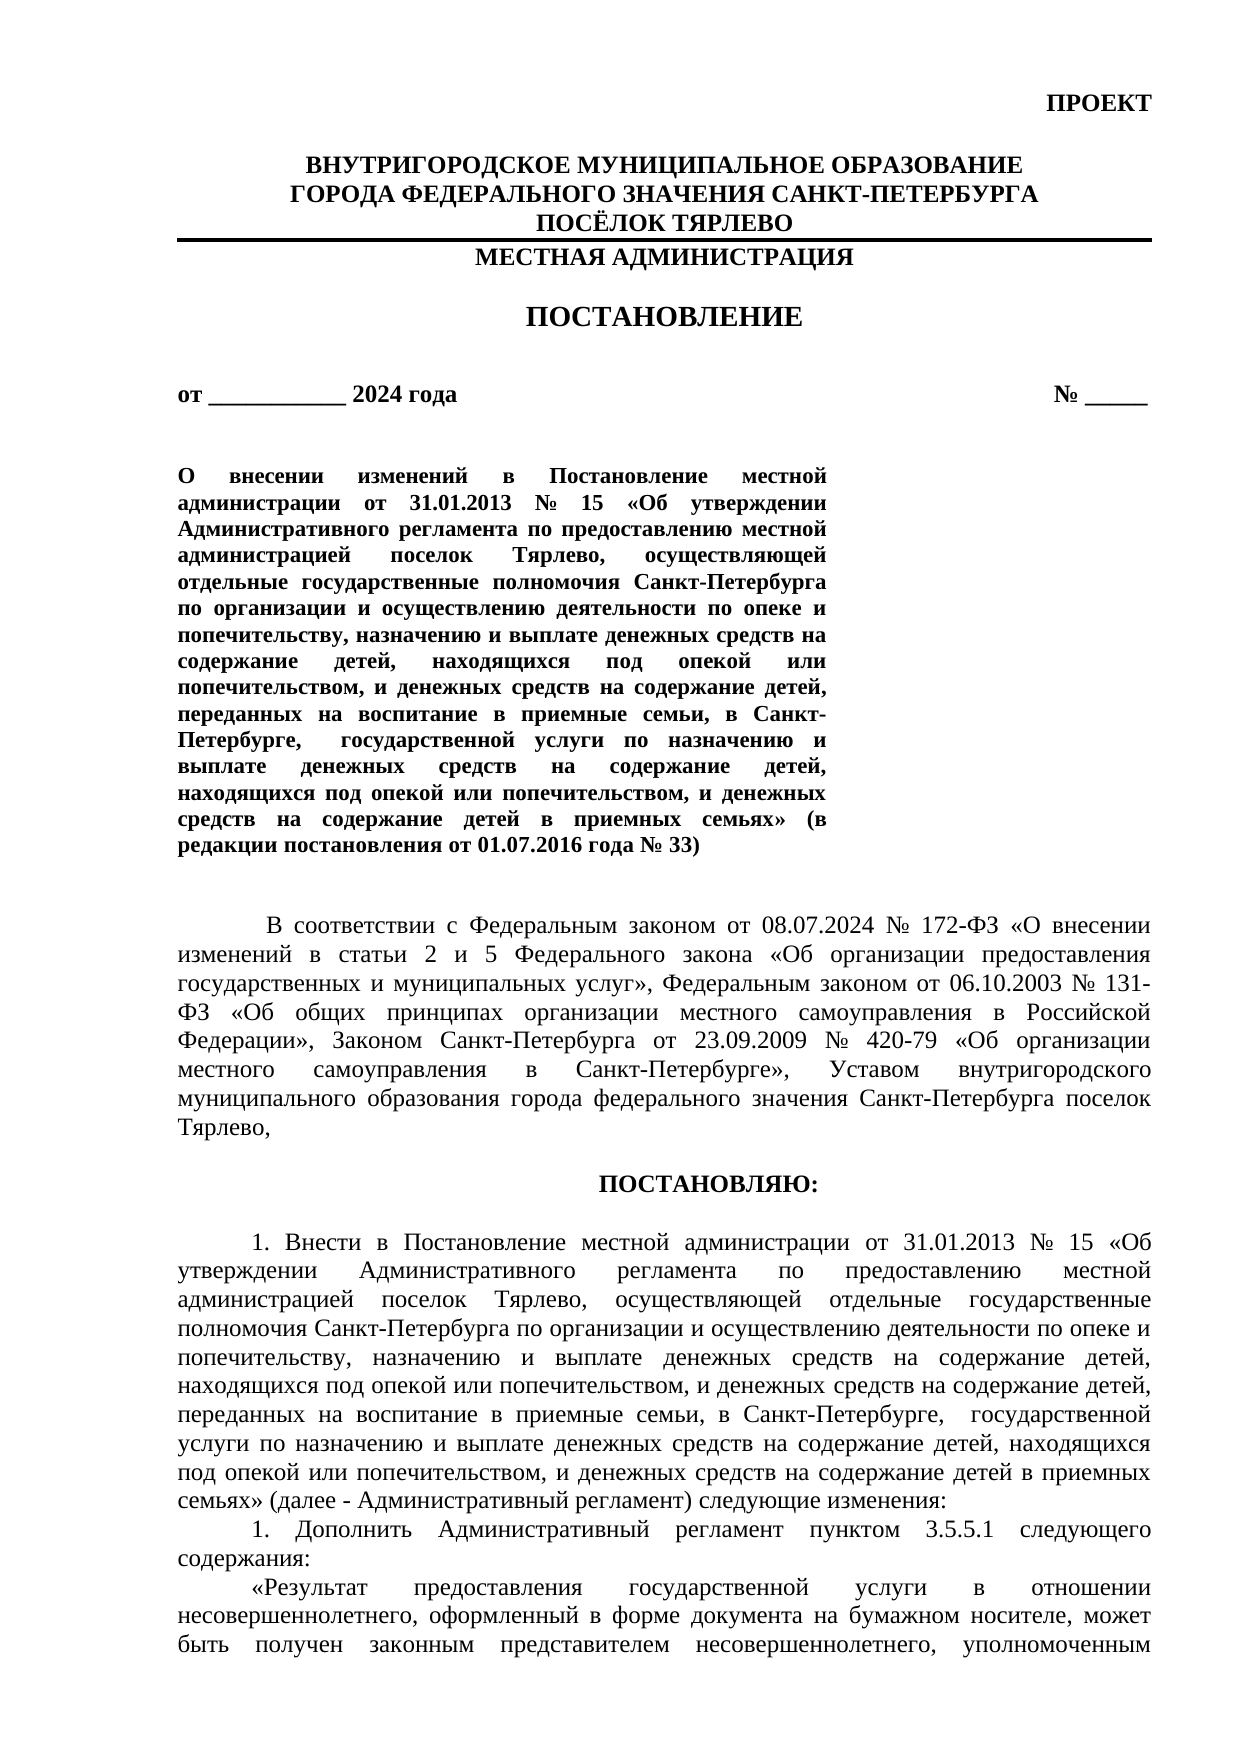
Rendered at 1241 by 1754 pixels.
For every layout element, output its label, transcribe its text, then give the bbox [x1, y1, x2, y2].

text ГОРОДА ФЕДЕРАЛЬНОГО ЗНАЧЕНИЯ САНКТ-ПЕТЕРБУРГА [177, 179, 1152, 208]
text 1. Дополнить Административный регламент пунктом 3.5.5.1 следующего содержания: [177, 1514, 1152, 1572]
text О внесении изменений в Постановление местной администрации от 31.01.2013 № 15 «Об утверждении Административного регламента по предоставлению местной администрацией поселок Тярлево, осуществляющей отдельные государственные полномочия Санкт-Петербурга по организации и осуществлению деятельности по опеке и попечительству, назначению и выплате денежных средств на содержание детей, находящихся под опекой или попечительством, и денежных средств на содержание детей, переданных на воспитание в приемные семьи, в Санкт-Петербурге, государственной услуги по назначению и выплате денежных средств на содержание детей, находящихся под опекой или попечительством, и денежных средств на содержание детей в приемных семьях» (в редакции постановления от 01.07.2016 года № 33) [177, 462, 827, 858]
text В соответствии с Федеральным законом от 08.07.2024 № 172-ФЗ «О внесении изменений в статьи 2 и 5 Федерального закона «Об организации предоставления государственных и муниципальных услуг», Федеральным законом от 06.10.2003 № 131-ФЗ «Об общих принципах организации местного самоуправления в Российской Федерации», Законом Санкт-Петербурга от 23.09.2009 № 420-79 «Об организации местного самоуправления в Санкт-Петербурге», Уставом внутригородского муниципального образования города федерального значения Санкт-Петербурга поселок Тярлево, [177, 911, 1152, 1141]
text ВНУТРИГОРОДСКОЕ МУНИЦИПАЛЬНОЕ ОБРАЗОВАНИЕ [177, 150, 1152, 179]
text МЕСТНАЯ АДМИНИСТРАЦИЯ [177, 242, 1152, 270]
text от ___________ 2024 года № _____ [177, 379, 1152, 407]
text 1. Внести в Постановление местной администрации от 31.01.2013 № 15 «Об утверждении Административного регламента по предоставлению местной администрацией поселок Тярлево, осуществляющей отдельные государственные полномочия Санкт-Петербурга по организации и осуществлению деятельности по опеке и попечительству, назначению и выплате денежных средств на содержание детей, находящихся под опекой или попечительством, и денежных средств на содержание детей, переданных на воспитание в приемные семьи, в Санкт-Петербурге, государственной услуги по назначению и выплате денежных средств на содержание детей, находящихся под опекой или попечительством, и денежных средств на содержание детей в приемных семьях» (далее - Административный регламент) следующие изменения: [177, 1227, 1152, 1514]
text ПОСЁЛОК ТЯРЛЕВО [177, 208, 1152, 238]
text ПОСТАНОВЛЯЮ: [177, 1169, 1152, 1198]
text ПОСТАНОВЛЕНИЕ [177, 299, 1152, 333]
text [177, 1572, 1152, 1658]
text ПРОЕКТ [177, 88, 1152, 117]
